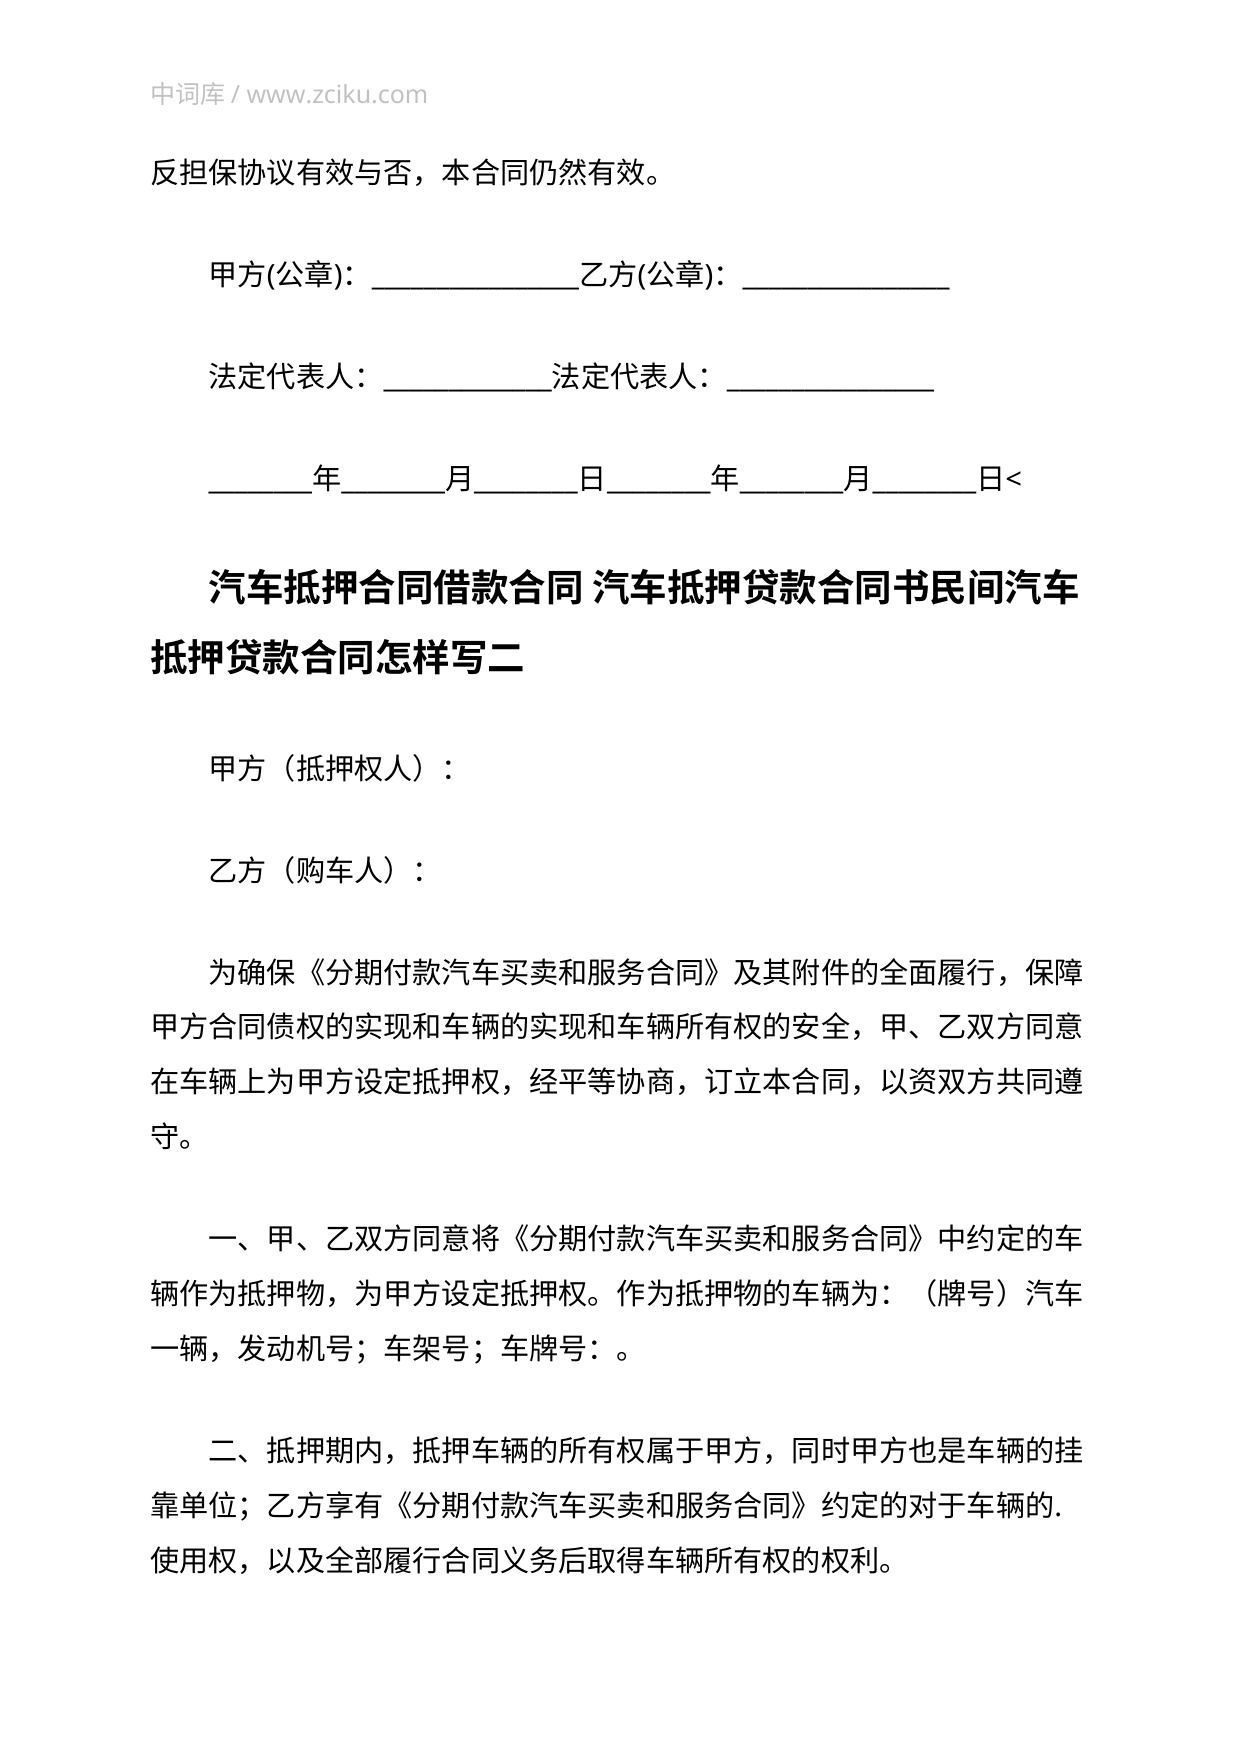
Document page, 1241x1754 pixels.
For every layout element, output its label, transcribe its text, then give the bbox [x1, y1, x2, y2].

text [150, 150, 1090, 192]
text 二、抵押期内，抵押车辆的所有权属于甲方，同时甲方也是车辆的挂靠单位；乙方享有《分期付款汽车买卖和服务合同》约定的对于车辆的.使用权，以及全部履行合同义务后取得车辆所有权的权利。 [150, 1427, 1090, 1579]
text 汽车抵押合同借款合同 汽车抵押贷款合同书民间汽车抵押贷款合同怎样写二 [150, 558, 1090, 682]
text 为确保《分期付款汽车买卖和服务合同》及其附件的全面履行，保障甲方合同债权的实现和车辆的实现和车辆所有权的安全，甲、乙双方同意在车辆上为甲方设定抵押权，经平等协商，订立本合同，以资双方共同遵守。 [150, 949, 1090, 1156]
text 甲方(公章)：________________乙方(公章)：________________ [150, 252, 1090, 294]
text 乙方（购车人）： [150, 847, 1090, 890]
text 甲方（抵押权人）： [150, 746, 1090, 788]
text 一、甲、乙双方同意将《分期付款汽车买卖和服务合同》中约定的车辆作为抵押物，为甲方设定抵押权。作为抵押物的车辆为：（牌号）汽车一辆，发动机号；车架号；车牌号：。 [150, 1216, 1090, 1368]
text 法定代表人：_____________法定代表人：________________ [150, 354, 1090, 396]
text ________年________月________日________年________月________日< [150, 456, 1090, 498]
